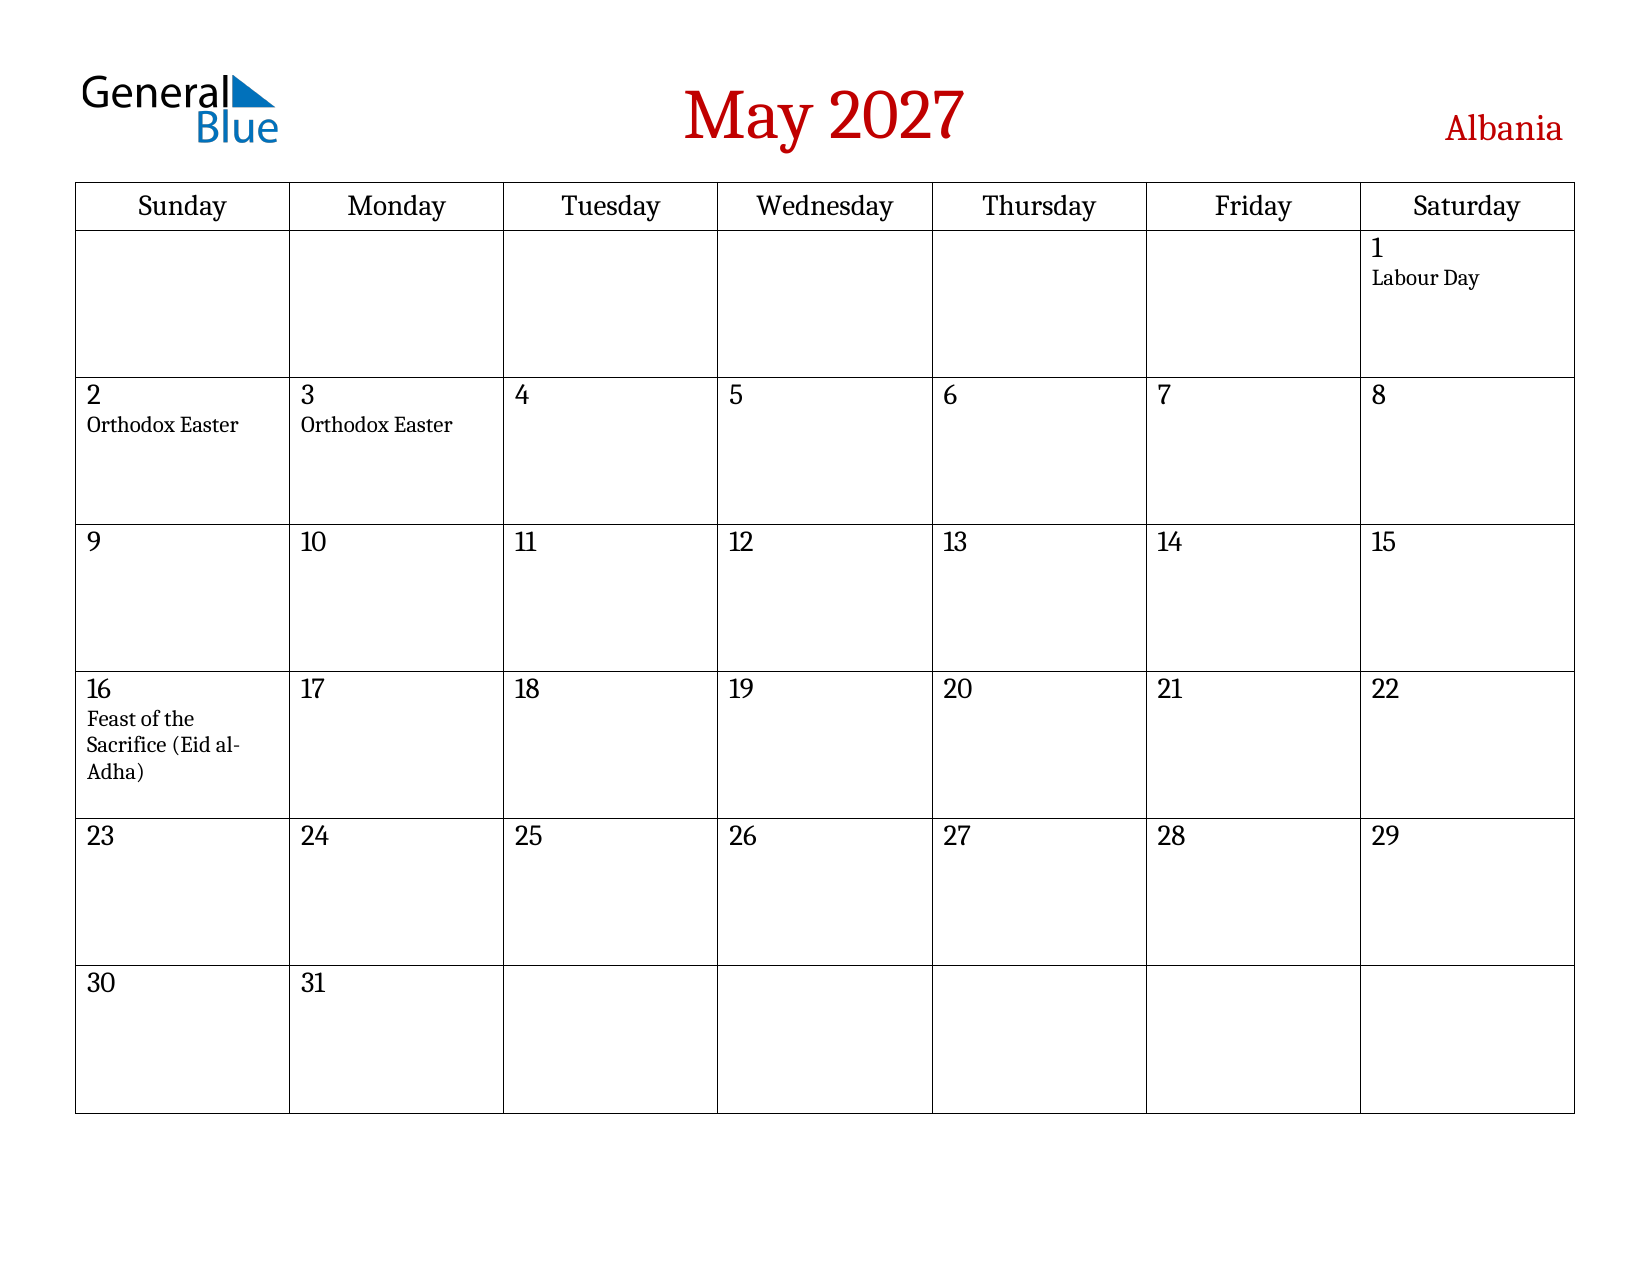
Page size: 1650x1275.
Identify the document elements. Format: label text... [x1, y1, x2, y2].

table_cell [1361, 706, 1574, 818]
table_cell 1 [1361, 231, 1574, 264]
table_cell [504, 412, 717, 524]
table_cell 23 [76, 819, 289, 853]
table_cell [76, 853, 289, 965]
table_cell Saturday [1361, 183, 1574, 230]
picture [82, 75, 278, 143]
table_cell Tuesday [504, 183, 717, 230]
table_cell 17 [290, 672, 503, 706]
table_cell [1361, 966, 1574, 1000]
table_cell 22 [1361, 672, 1574, 706]
table_cell [933, 853, 1146, 965]
table_cell [718, 231, 932, 264]
table_cell Orthodox Easter [290, 412, 503, 524]
table_cell [76, 559, 289, 671]
table_cell [933, 265, 1146, 377]
table_cell Feast of the Sacrifice (Eid al-Adha) [76, 706, 289, 818]
table_cell 8 [1361, 378, 1574, 412]
table_cell 11 [504, 525, 717, 559]
table_cell Orthodox Easter [76, 412, 289, 524]
table_cell [1147, 412, 1360, 524]
table_cell [504, 231, 717, 264]
table_cell [1361, 853, 1574, 965]
table_cell Friday [1147, 183, 1360, 230]
table_cell [504, 559, 717, 671]
table_cell 28 [1147, 819, 1360, 853]
table_cell 10 [290, 525, 503, 559]
table_cell 7 [1147, 378, 1360, 412]
table_cell [1361, 559, 1574, 671]
table_cell [718, 853, 932, 965]
table_header [76, 75, 503, 182]
table_cell 16 [76, 672, 289, 706]
table_cell [933, 1000, 1146, 1112]
table_cell 24 [290, 819, 503, 853]
table_cell 3 [290, 378, 503, 412]
table_cell 27 [933, 819, 1146, 853]
table_cell [933, 231, 1146, 264]
table_cell [504, 966, 717, 1000]
table_cell Thursday [933, 183, 1146, 230]
table_header May 2027 [504, 75, 1146, 182]
table_cell 6 [933, 378, 1146, 412]
table_cell [290, 706, 503, 818]
table_cell 20 [933, 672, 1146, 706]
table_cell [290, 559, 503, 671]
table_cell Labour Day [1361, 265, 1574, 377]
table_cell [76, 231, 289, 264]
table_cell 14 [1147, 525, 1360, 559]
table_cell [1147, 966, 1360, 1000]
table_cell 18 [504, 672, 717, 706]
table_cell Wednesday [718, 183, 932, 230]
table_cell [1361, 412, 1574, 524]
table_cell [1361, 1000, 1574, 1112]
table_cell [76, 265, 289, 377]
table_cell [290, 265, 503, 377]
table_cell [504, 1000, 717, 1112]
table_cell [933, 966, 1146, 1000]
table_cell 5 [718, 378, 932, 412]
table_cell 26 [718, 819, 932, 853]
table_cell [718, 966, 932, 1000]
table_cell [290, 231, 503, 264]
table_cell 13 [933, 525, 1146, 559]
table_cell [290, 1000, 503, 1112]
table_cell 2 [76, 378, 289, 412]
table_cell [718, 265, 932, 377]
table_cell [504, 265, 717, 377]
table_cell 31 [290, 966, 503, 1000]
table_cell 12 [718, 525, 932, 559]
table_cell [1147, 1000, 1360, 1112]
table_cell [718, 706, 932, 818]
table_cell [1147, 853, 1360, 965]
table_cell [933, 706, 1146, 818]
table_header Albania [1146, 75, 1574, 182]
table_cell 29 [1361, 819, 1574, 853]
table_cell 15 [1361, 525, 1574, 559]
table_cell [504, 706, 717, 818]
table_cell [718, 412, 932, 524]
table_cell [718, 559, 932, 671]
table_cell 25 [504, 819, 717, 853]
table_cell [1147, 559, 1360, 671]
table_cell [933, 412, 1146, 524]
table_cell [933, 559, 1146, 671]
table_cell Sunday [76, 183, 289, 230]
table_cell [504, 853, 717, 965]
table_cell 30 [76, 966, 289, 1000]
table_cell [290, 853, 503, 965]
table_cell [1147, 265, 1360, 377]
table_cell 19 [718, 672, 932, 706]
table_cell [1147, 706, 1360, 818]
table_cell [76, 1000, 289, 1112]
table_cell Monday [290, 183, 503, 230]
table_cell 21 [1147, 672, 1360, 706]
table_cell 9 [76, 525, 289, 559]
table_cell 4 [504, 378, 717, 412]
table_cell [718, 1000, 932, 1112]
table_cell [1147, 231, 1360, 264]
